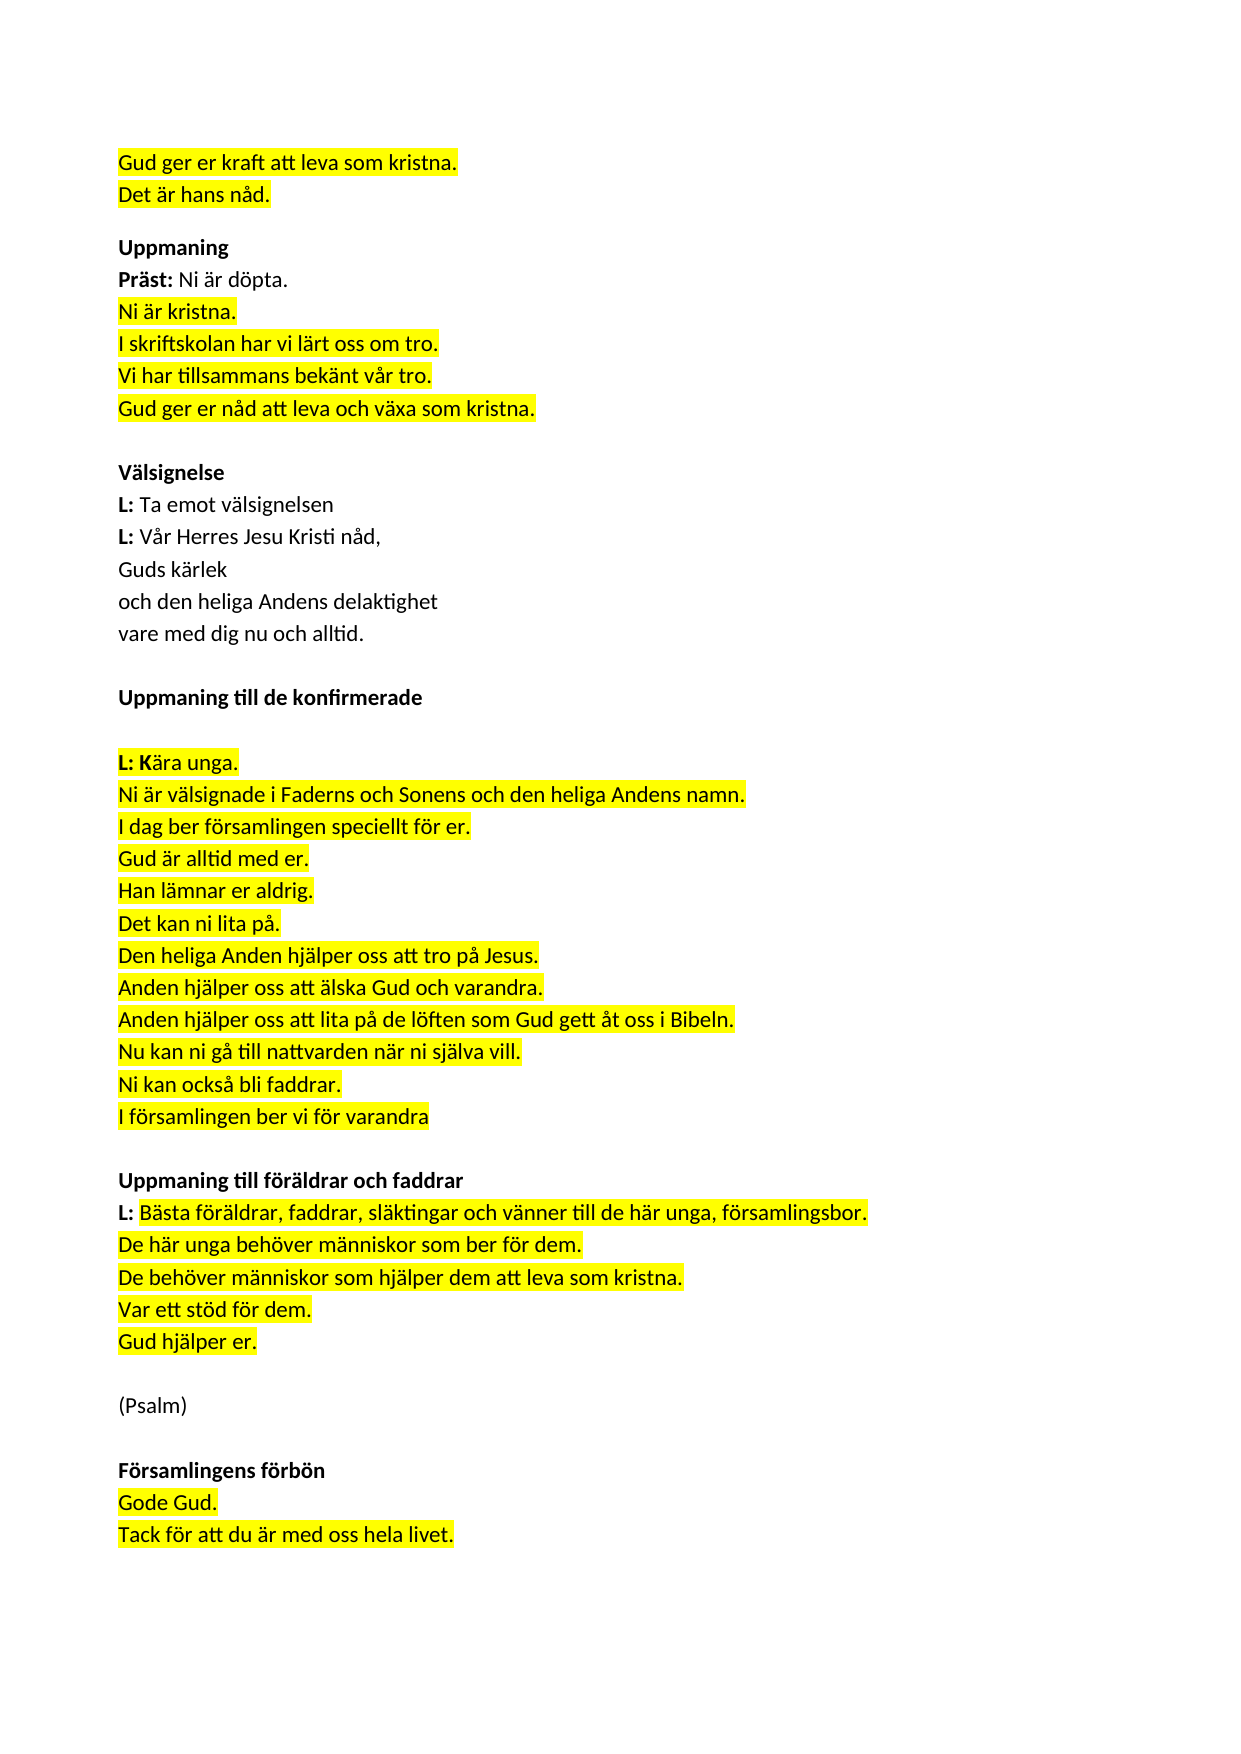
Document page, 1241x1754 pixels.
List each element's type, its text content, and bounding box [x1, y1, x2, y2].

text L: Ta emot välsignelsen [118, 490, 1122, 518]
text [118, 148, 1122, 208]
text L: Bästa föräldrar, faddrar, släktingar och vänner till de här unga, församlingsbor. De här unga behöver människor som ber för dem. De behöver människor som hjälper dem att leva som kristna. Var ett stöd för dem. Gud hjälper er. (Psalm) [118, 1198, 1122, 1419]
text Präst: Ni är döpta. Ni är kristna. I skriftskolan har vi lärt oss om tro. Vi har tillsammans bekänt vår tro. Gud ger er nåd att leva och växa som kristna. Välsignelse [118, 265, 1122, 486]
text Uppmaning till de konfirmerade L: Kära unga. Ni är välsignade i Faderns och Sonens och den heliga Andens namn. I dag ber församlingen speciellt för er. Gud är alltid med er. Han lämnar er aldrig. Det kan ni lita på. Den heliga Anden hjälper oss att tro på Jesus. Anden hjälper oss att älska Gud och varandra. Anden hjälper oss att lita på de löften som Gud gett åt oss i Bibeln. Nu kan ni gå till nattvarden när ni själva vill. Ni kan också bli faddrar. I församlingen ber vi för varandra Uppmaning till föräldrar och faddrar [118, 651, 1122, 1194]
text Församlingens förbön [118, 1456, 1122, 1484]
text Uppmaning [118, 233, 1122, 261]
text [118, 1488, 1122, 1581]
text L: Vår Herres Jesu Kristi nåd, Guds kärlek och den heliga Andens delaktighet vare med dig nu och alltid. [118, 522, 1122, 647]
